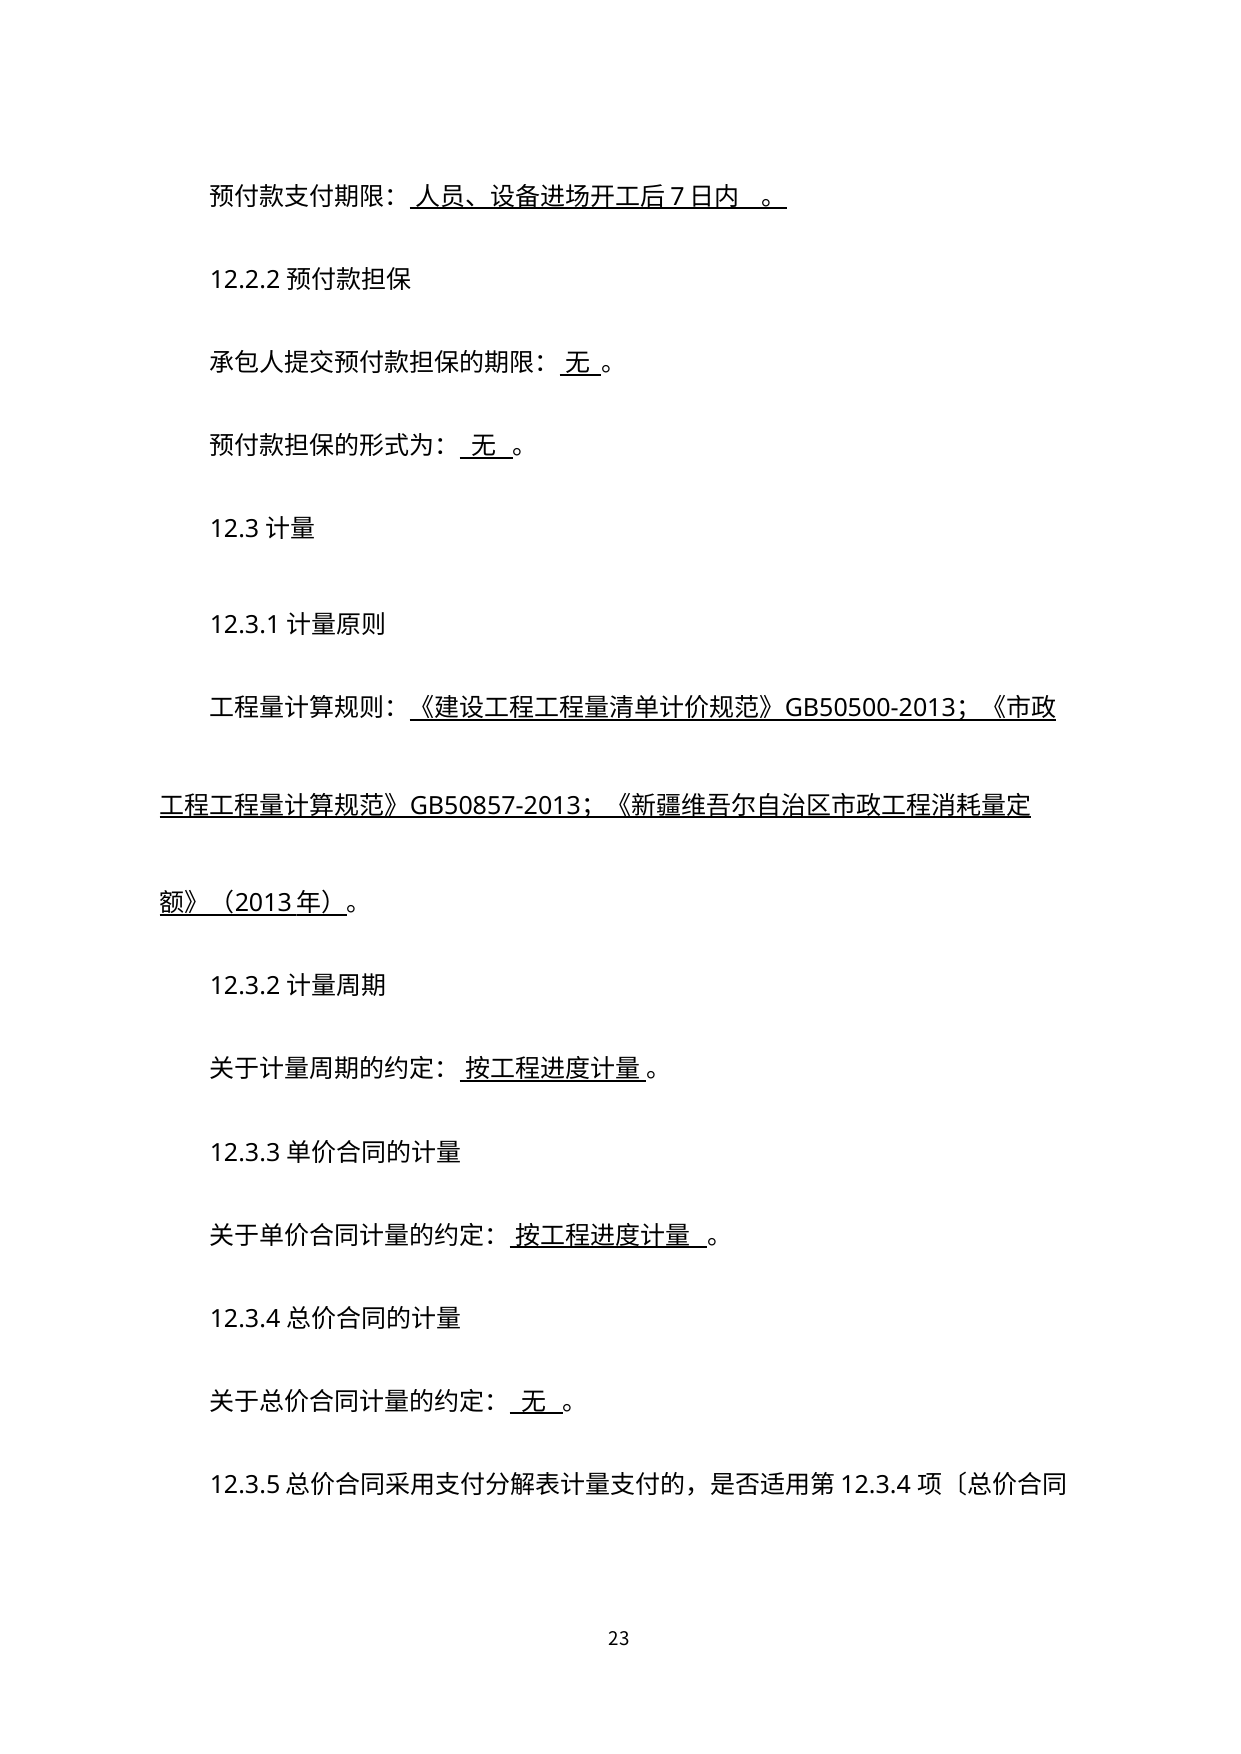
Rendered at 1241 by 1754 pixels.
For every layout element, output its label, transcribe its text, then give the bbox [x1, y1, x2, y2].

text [159, 1450, 1078, 1515]
text 12.3.4 总价合同的计量 [159, 1284, 1078, 1349]
text 关于总价合同计量的约定： 无 。 [159, 1367, 1078, 1432]
text 12.3 计量 [159, 494, 1078, 559]
text 12.2.2 预付款担保 [159, 245, 1078, 310]
text 预付款担保的形式为： 无 。 [159, 411, 1078, 476]
text 工程量计算规则：《建设工程工程量清单计价规范》GB50500-2013；《市政工程工程量计算规范》GB50857-2013；《新疆维吾尔自治区市政工程消耗量定额》（2013年）。 [159, 673, 1078, 933]
text 关于计量周期的约定： 按工程进度计量 。 [159, 1034, 1078, 1099]
text 承包人提交预付款担保的期限： 无 。 [159, 328, 1078, 393]
text 关于单价合同计量的约定： 按工程进度计量 。 [159, 1201, 1078, 1266]
text 预付款支付期限： 人员、设备进场开工后7日内 。 [159, 162, 1078, 227]
text 12.3.3 单价合同的计量 [159, 1118, 1078, 1183]
text 12.3.2 计量周期 [159, 951, 1078, 1016]
text 12.3.1 计量原则 [159, 590, 1078, 655]
